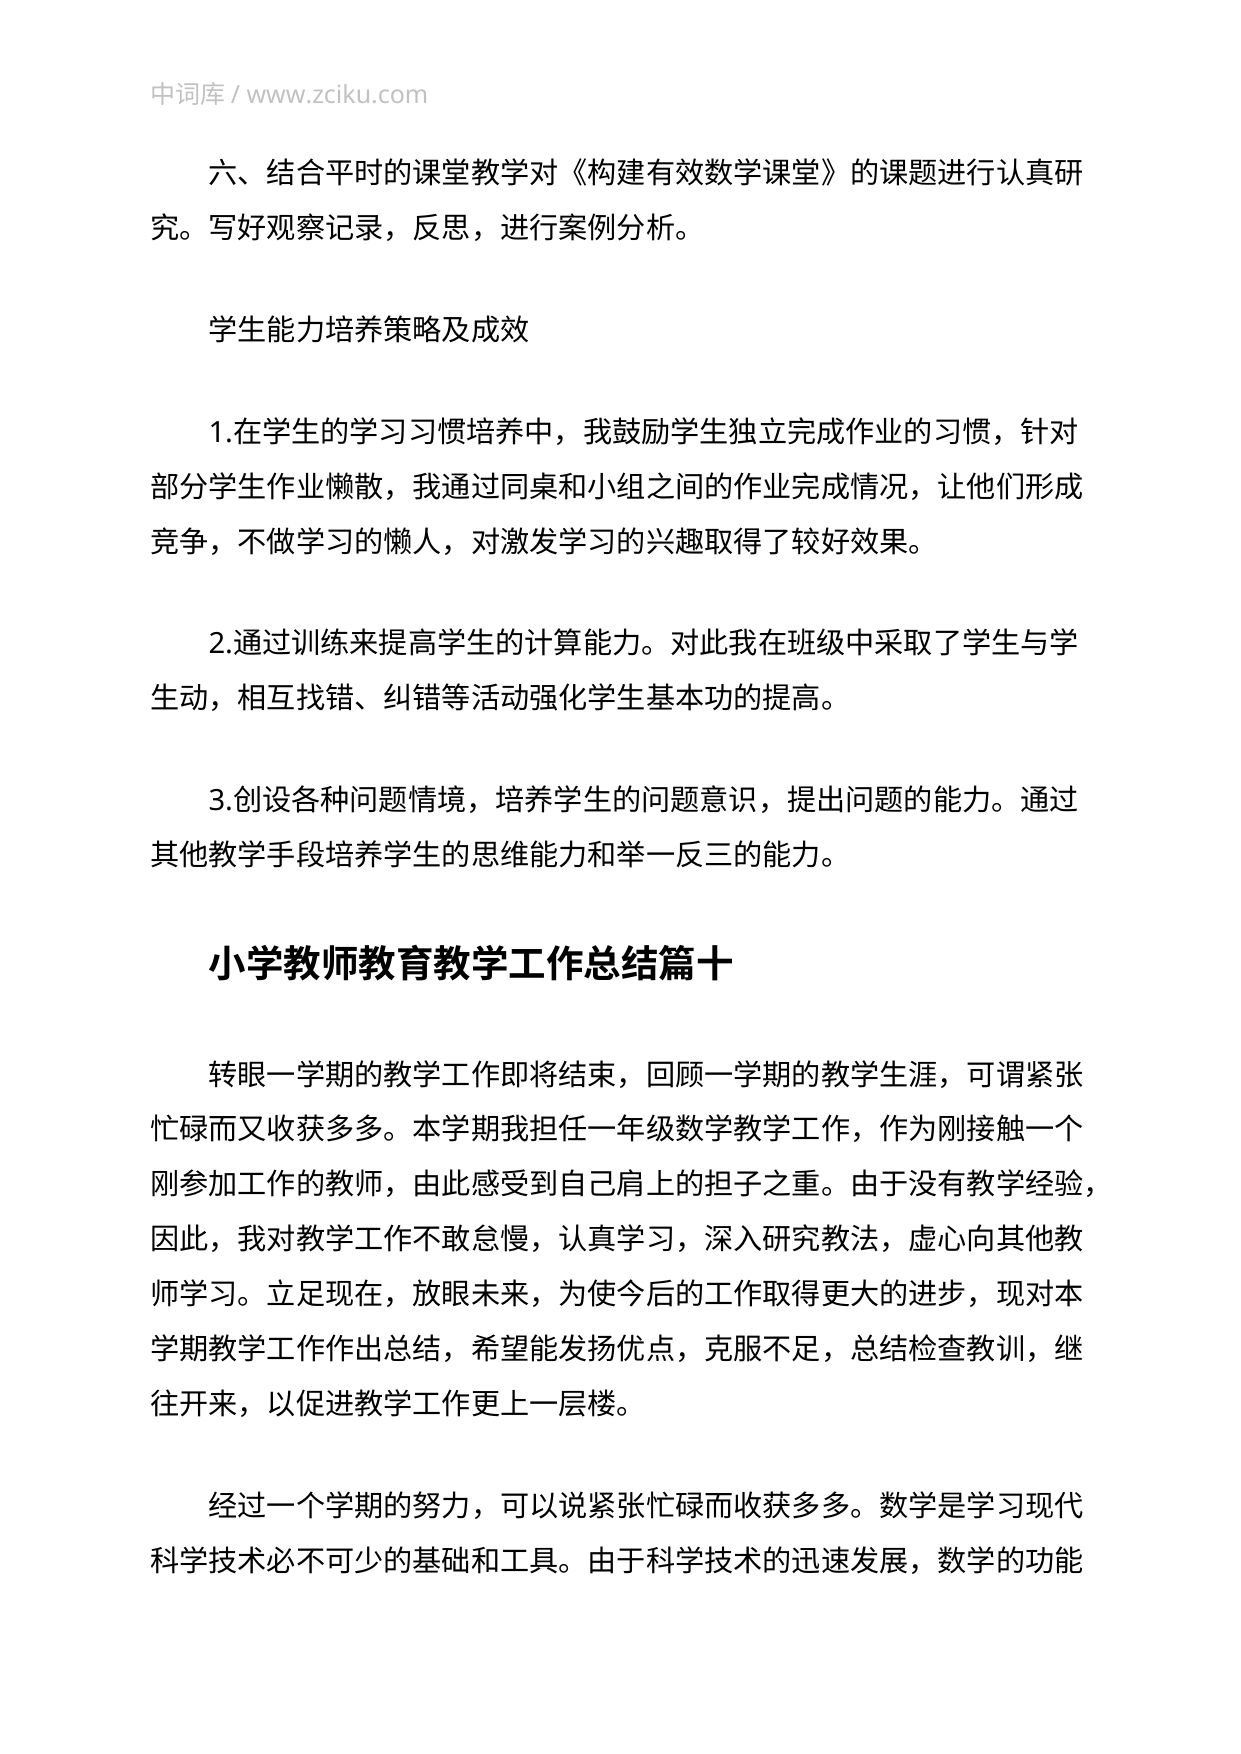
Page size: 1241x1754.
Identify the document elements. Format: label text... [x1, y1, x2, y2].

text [150, 1482, 1090, 1579]
text 转眼一学期的教学工作即将结束，回顾一学期的教学生涯，可谓紧张忙碌而又收获多多。本学期我担任一年级数学教学工作，作为刚接触一个刚参加工作的教师，由此感受到自己肩上的担子之重。由于没有教学经验，因此，我对教学工作不敢怠慢，认真学习，深入研究教法，虚心向其他教师学习。立足现在，放眼未来，为使今后的工作取得更大的进步，现对本学期教学工作作出总结，希望能发扬优点，克服不足，总结检查教训，继往开来，以促进教学工作更上一层楼。 [150, 1051, 1090, 1423]
text 3.创设各种问题情境，培养学生的问题意识，提出问题的能力。通过其他教学手段培养学生的思维能力和举一反三的能力。 [150, 777, 1090, 874]
text 2.通过训练来提高学生的计算能力。对此我在班级中采取了学生与学生动，相互找错、纠错等活动强化学生基本功的提高。 [150, 620, 1090, 717]
text 1.在学生的学习习惯培养中，我鼓励学生独立完成作业的习惯，针对部分学生作业懒散，我通过同桌和小组之间的作业完成情况，让他们形成竞争，不做学习的懒人，对激发学习的兴趣取得了较好效果。 [150, 408, 1090, 561]
text 六、结合平时的课堂教学对《构建有效数学课堂》的课题进行认真研究。写好观察记录，反思，进行案例分析。 [150, 150, 1090, 247]
text 小学教师教育教学工作总结篇十 [150, 934, 1090, 988]
text 学生能力培养策略及成效 [150, 307, 1090, 349]
